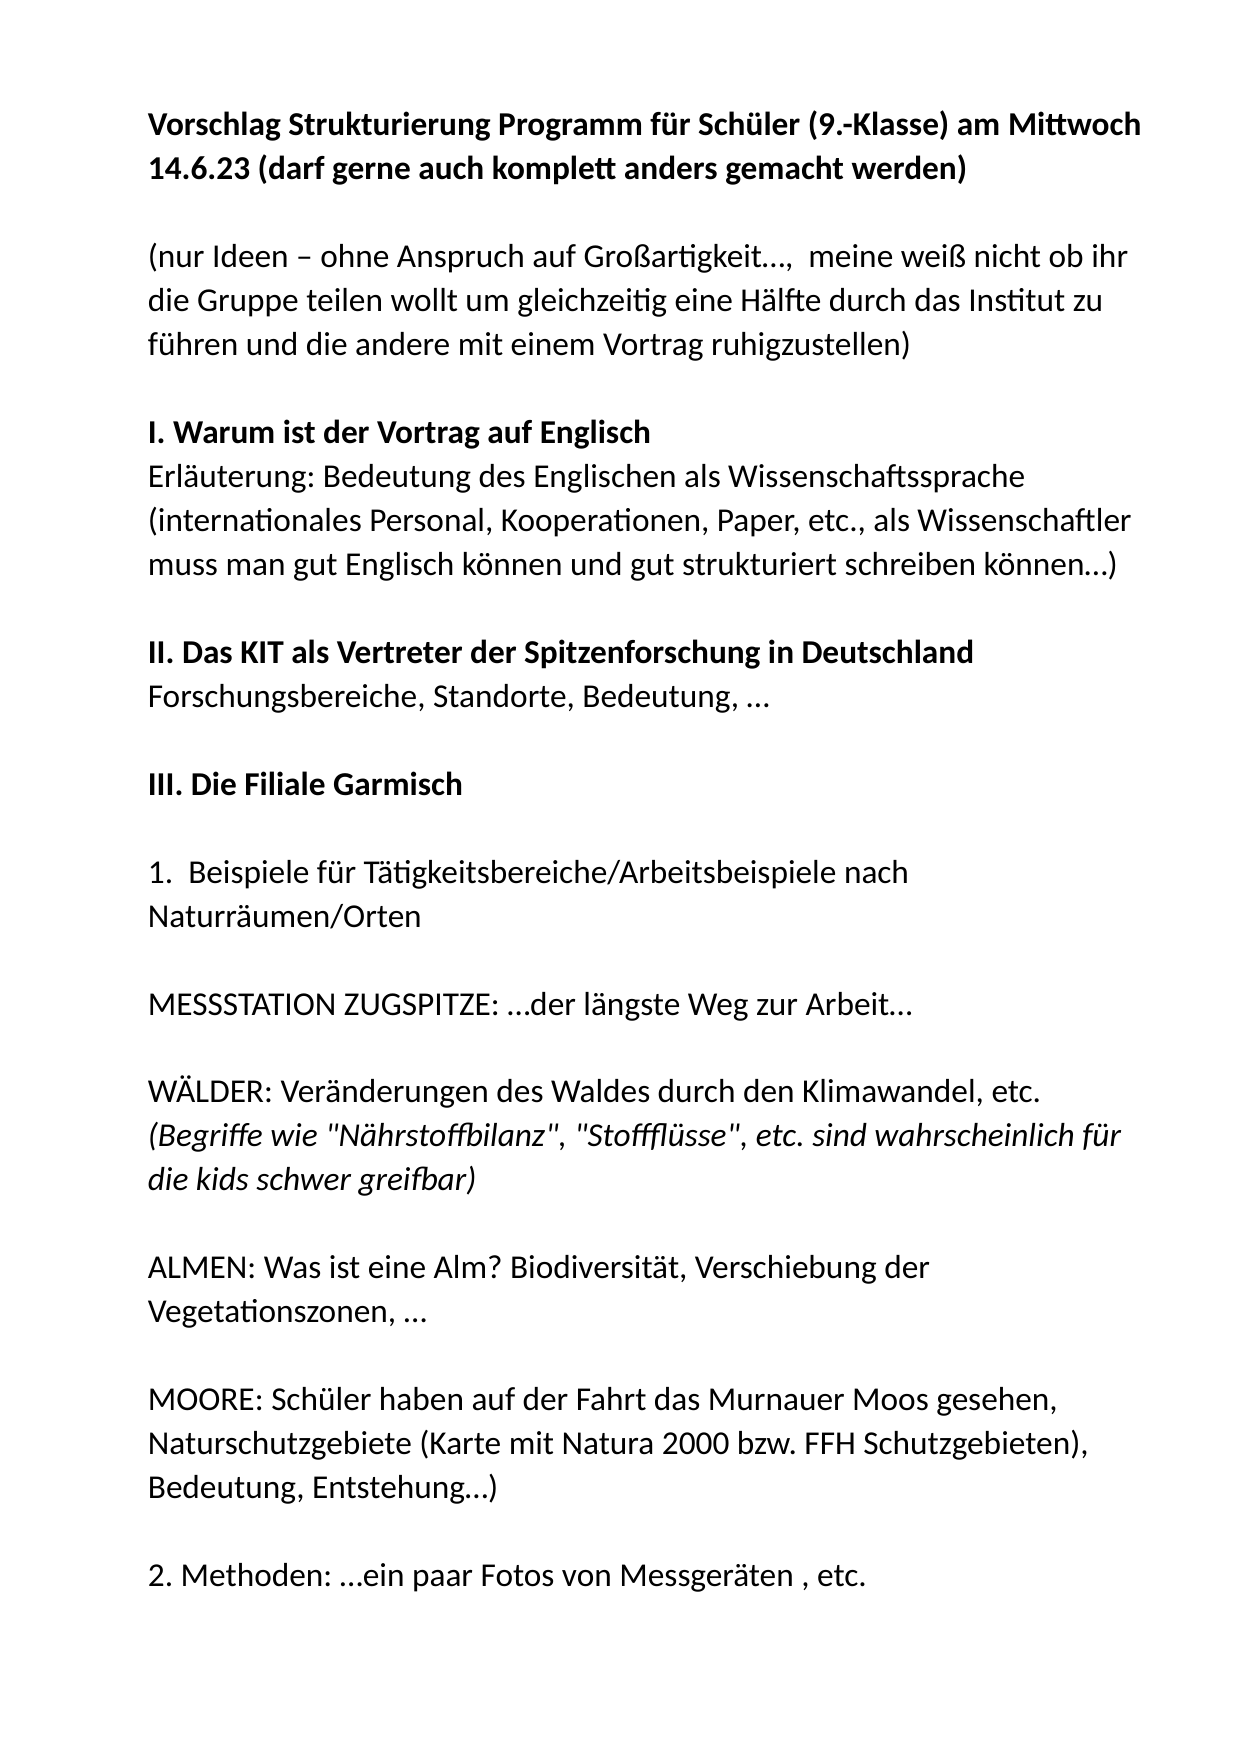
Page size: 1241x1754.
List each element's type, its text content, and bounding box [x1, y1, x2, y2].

text MOORE: Schüler haben auf der Fahrt das Murnauer Moos gesehen, Naturschutzgebiete (Karte mit Natura 2000 bzw. FFH Schutzgebieten), Bedeutung, Entstehung…) [148, 1378, 1152, 1507]
text Vorschlag Strukturierung Programm für Schüler (9.-Klasse) am Mittwoch 14.6.23 (darf gerne auch komplett anders gemacht werden) [148, 103, 1152, 188]
text Erläuterung: Bedeutung des Englischen als Wissenschaftssprache (internationales Personal, Kooperationen, Paper, etc., als Wissenschaftler muss man gut Englisch können und gut strukturiert schreiben können…) [148, 455, 1152, 584]
text ALMEN: Was ist eine Alm? Biodiversität, Verschiebung der Vegetationszonen, … [148, 1246, 1152, 1331]
text MESSSTATION ZUGSPITZE: …der längste Weg zur Arbeit… [148, 983, 1152, 1023]
text III. Die Filiale Garmisch [148, 763, 1152, 803]
text 1. Beispiele für Tätigkeitsbereiche/Arbeitsbeispiele nach Naturräumen/Orten [148, 851, 1152, 935]
text 2. Methoden: …ein paar Fotos von Messgeräten , etc. [148, 1554, 1152, 1595]
text II. Das KIT als Vertreter der Spitzenforschung in Deutschland Forschungsbereiche, Standorte, Bedeutung, … [148, 631, 1152, 716]
text (nur Ideen – ohne Anspruch auf Großartigkeit…, meine weiß nicht ob ihr die Gruppe teilen wollt um gleichzeitig eine Hälfte durch das Institut zu führen und die andere mit einem Vortrag ruhigzustellen) [148, 235, 1152, 364]
text WÄLDER: Veränderungen des Waldes durch den Klimawandel, etc. (Begriffe wie "Nährstoffbilanz", "Stoffflüsse", etc. sind wahrscheinlich für die kids schwer greifbar) [148, 1071, 1152, 1199]
text I. Warum ist der Vortrag auf Englisch [148, 411, 1152, 452]
